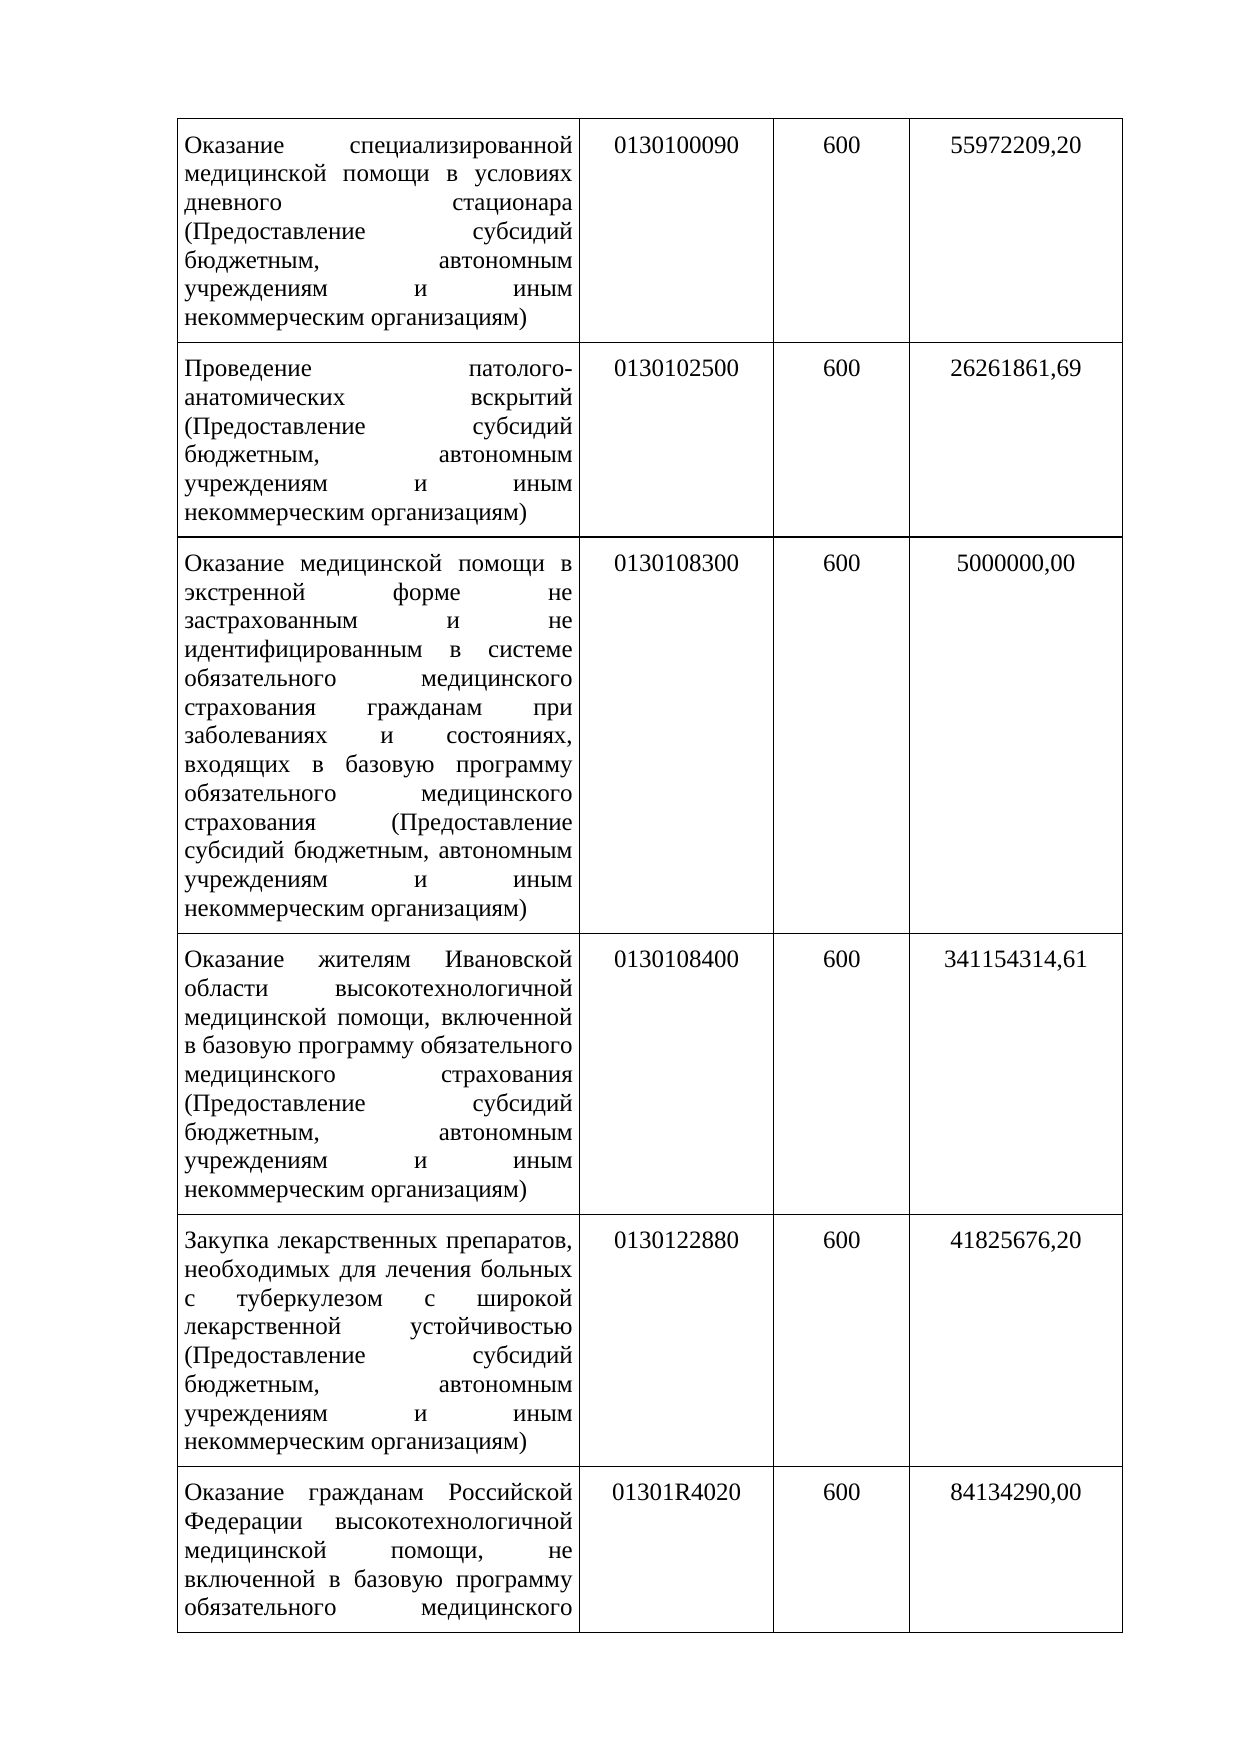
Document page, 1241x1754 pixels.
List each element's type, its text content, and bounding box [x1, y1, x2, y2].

table_cell 84134290,00 [910, 1467, 1122, 1632]
table_cell 5000000,00 [910, 538, 1122, 932]
table_cell 600 [774, 1467, 909, 1632]
table_cell 600 [774, 119, 909, 342]
table_cell 0130102500 [580, 343, 773, 536]
table_cell 0130108300 [580, 538, 773, 932]
table_cell 600 [774, 538, 909, 932]
table_cell 0130108400 [580, 934, 773, 1213]
table_cell 55972209,20 [910, 119, 1122, 342]
table_cell Оказание специализированной медицинской помощи в условиях дневного стационара (Предоставление субсидий бюджетным, автономным учреждениям и иным некоммерческим организациям) [178, 119, 579, 342]
table_cell 341154314,61 [910, 934, 1122, 1213]
table_cell 26261861,69 [910, 343, 1122, 536]
table_cell Оказание жителям Ивановской области высокотехнологичной медицинской помощи, включенной в базовую программу обязательного медицинского страхования (Предоставление субсидий бюджетным, автономным учреждениям и иным некоммерческим организациям) [178, 934, 579, 1213]
table_cell 01301R4020 [580, 1467, 773, 1632]
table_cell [178, 1467, 579, 1632]
table_cell 0130122880 [580, 1215, 773, 1466]
table_cell Проведение патолого-анатомических вскрытий (Предоставление субсидий бюджетным, автономным учреждениям и иным некоммерческим организациям) [178, 343, 579, 536]
table_cell 600 [774, 343, 909, 536]
table_cell 600 [774, 1215, 909, 1466]
table_cell 41825676,20 [910, 1215, 1122, 1466]
table_cell Закупка лекарственных препаратов, необходимых для лечения больных с туберкулезом с широкой лекарственной устойчивостью (Предоставление субсидий бюджетным, автономным учреждениям и иным некоммерческим организациям) [178, 1215, 579, 1466]
table_cell 0130100090 [580, 119, 773, 342]
table_cell Оказание медицинской помощи в экстренной форме не застрахованным и не идентифицированным в системе обязательного медицинского страхования гражданам при заболеваниях и состояниях, входящих в базовую программу обязательного медицинского страхования (Предоставление субсидий бюджетным, автономным учреждениям и иным некоммерческим организациям) [178, 538, 579, 932]
table_cell 600 [774, 934, 909, 1213]
